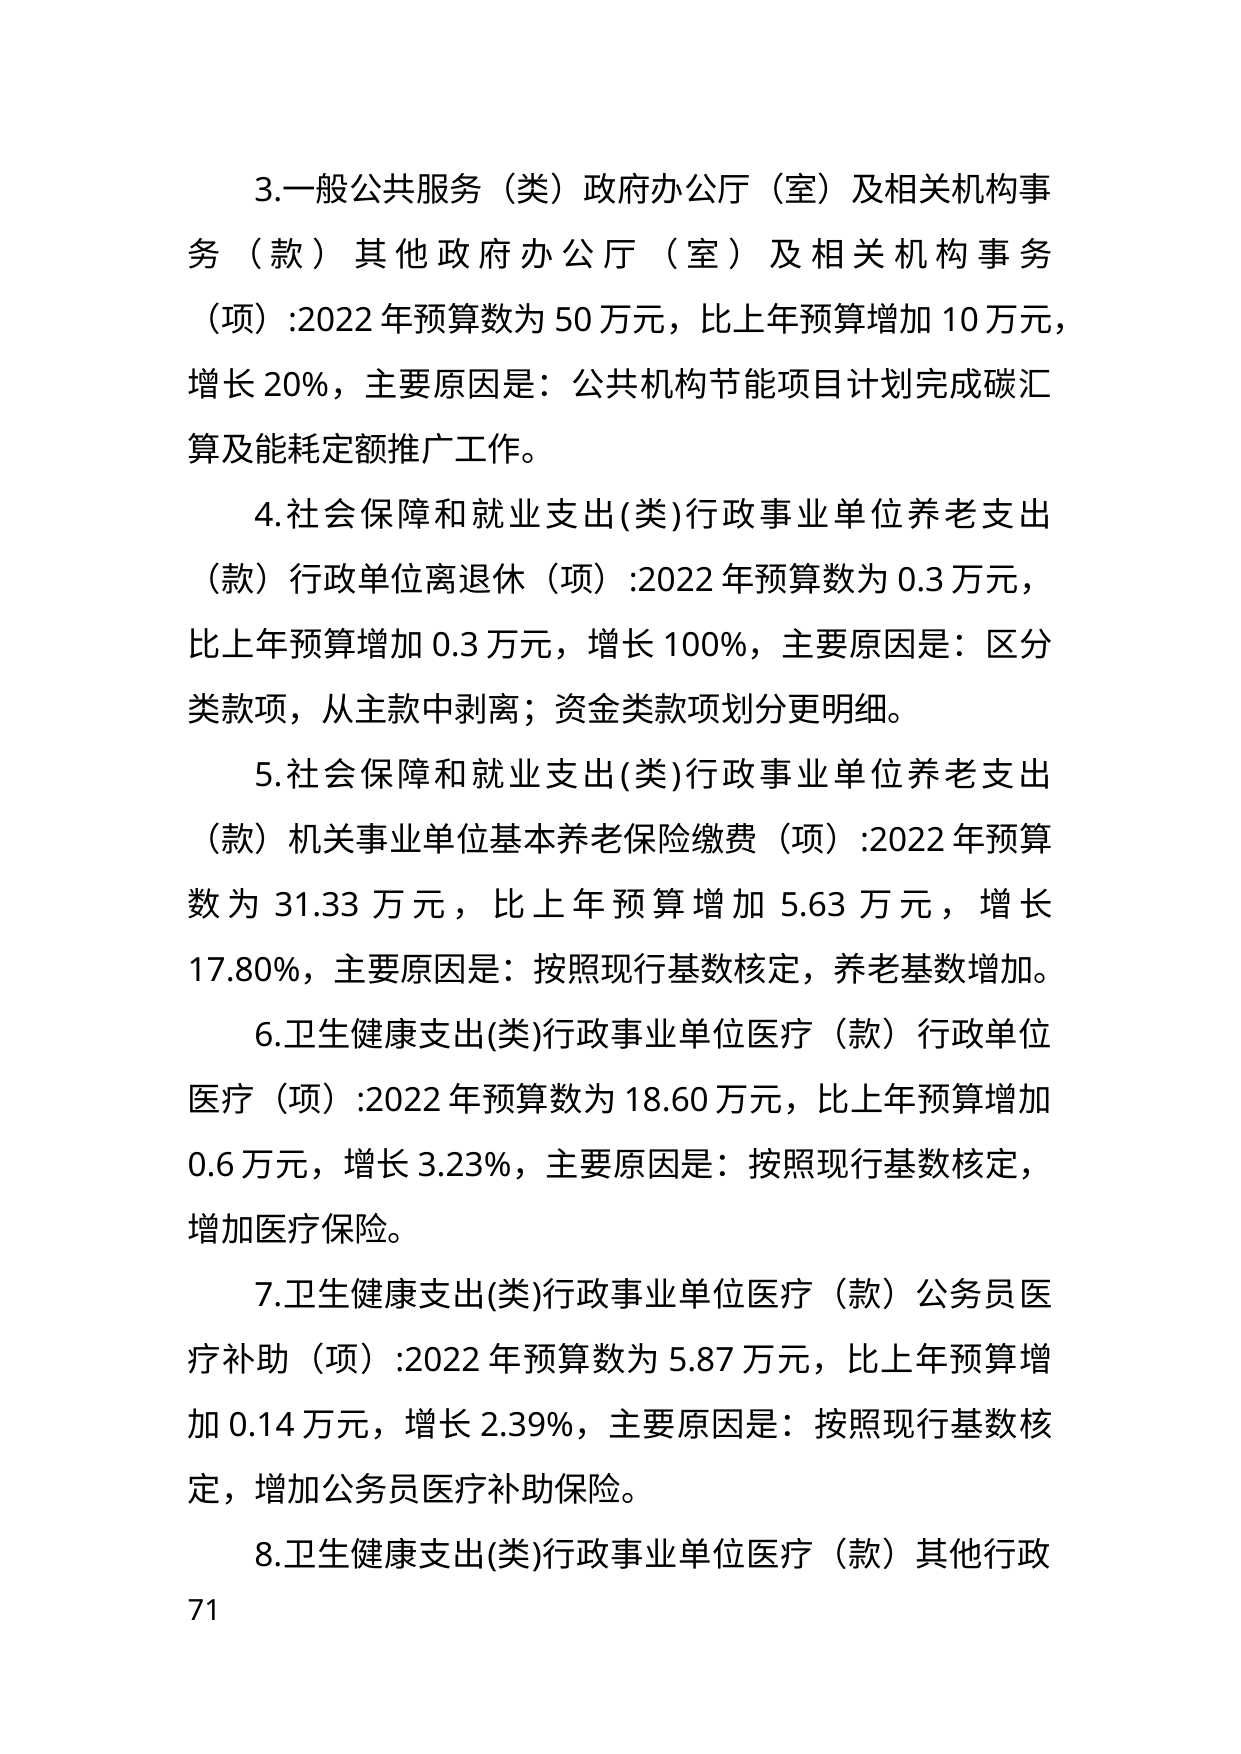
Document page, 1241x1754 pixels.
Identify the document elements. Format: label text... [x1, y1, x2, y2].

text 3.一般公共服务（类）政府办公厅（室）及相关机构事务（款）其他政府办公厅（室）及相关机构事务（项）:2022年预算数为50万元，比上年预算增加10万元，增长20%，主要原因是：公共机构节能项目计划完成碳汇算及能耗定额推广工作。 [187, 155, 1053, 480]
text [187, 1520, 1053, 1585]
text 6.卫生健康支出(类)行政事业单位医疗（款）行政单位医疗（项）:2022年预算数为18.60万元，比上年预算增加0.6万元，增长3.23%，主要原因是：按照现行基数核定，增加医疗保险。 [187, 1000, 1053, 1260]
text 7.卫生健康支出(类)行政事业单位医疗（款）公务员医疗补助（项）:2022年预算数为5.87万元，比上年预算增加0.14万元，增长2.39%，主要原因是：按照现行基数核定，增加公务员医疗补助保险。 [187, 1260, 1053, 1520]
text 4.社会保障和就业支出(类)行政事业单位养老支出（款）行政单位离退休（项）:2022年预算数为0.3万元，比上年预算增加0.3万元，增长100%，主要原因是：区分类款项，从主款中剥离；资金类款项划分更明细。 [187, 480, 1053, 740]
text 5.社会保障和就业支出(类)行政事业单位养老支出（款）机关事业单位基本养老保险缴费（项）:2022年预算数为31.33万元，比上年预算增加5.63万元，增长17.80%，主要原因是：按照现行基数核定，养老基数增加。 [187, 740, 1053, 1000]
